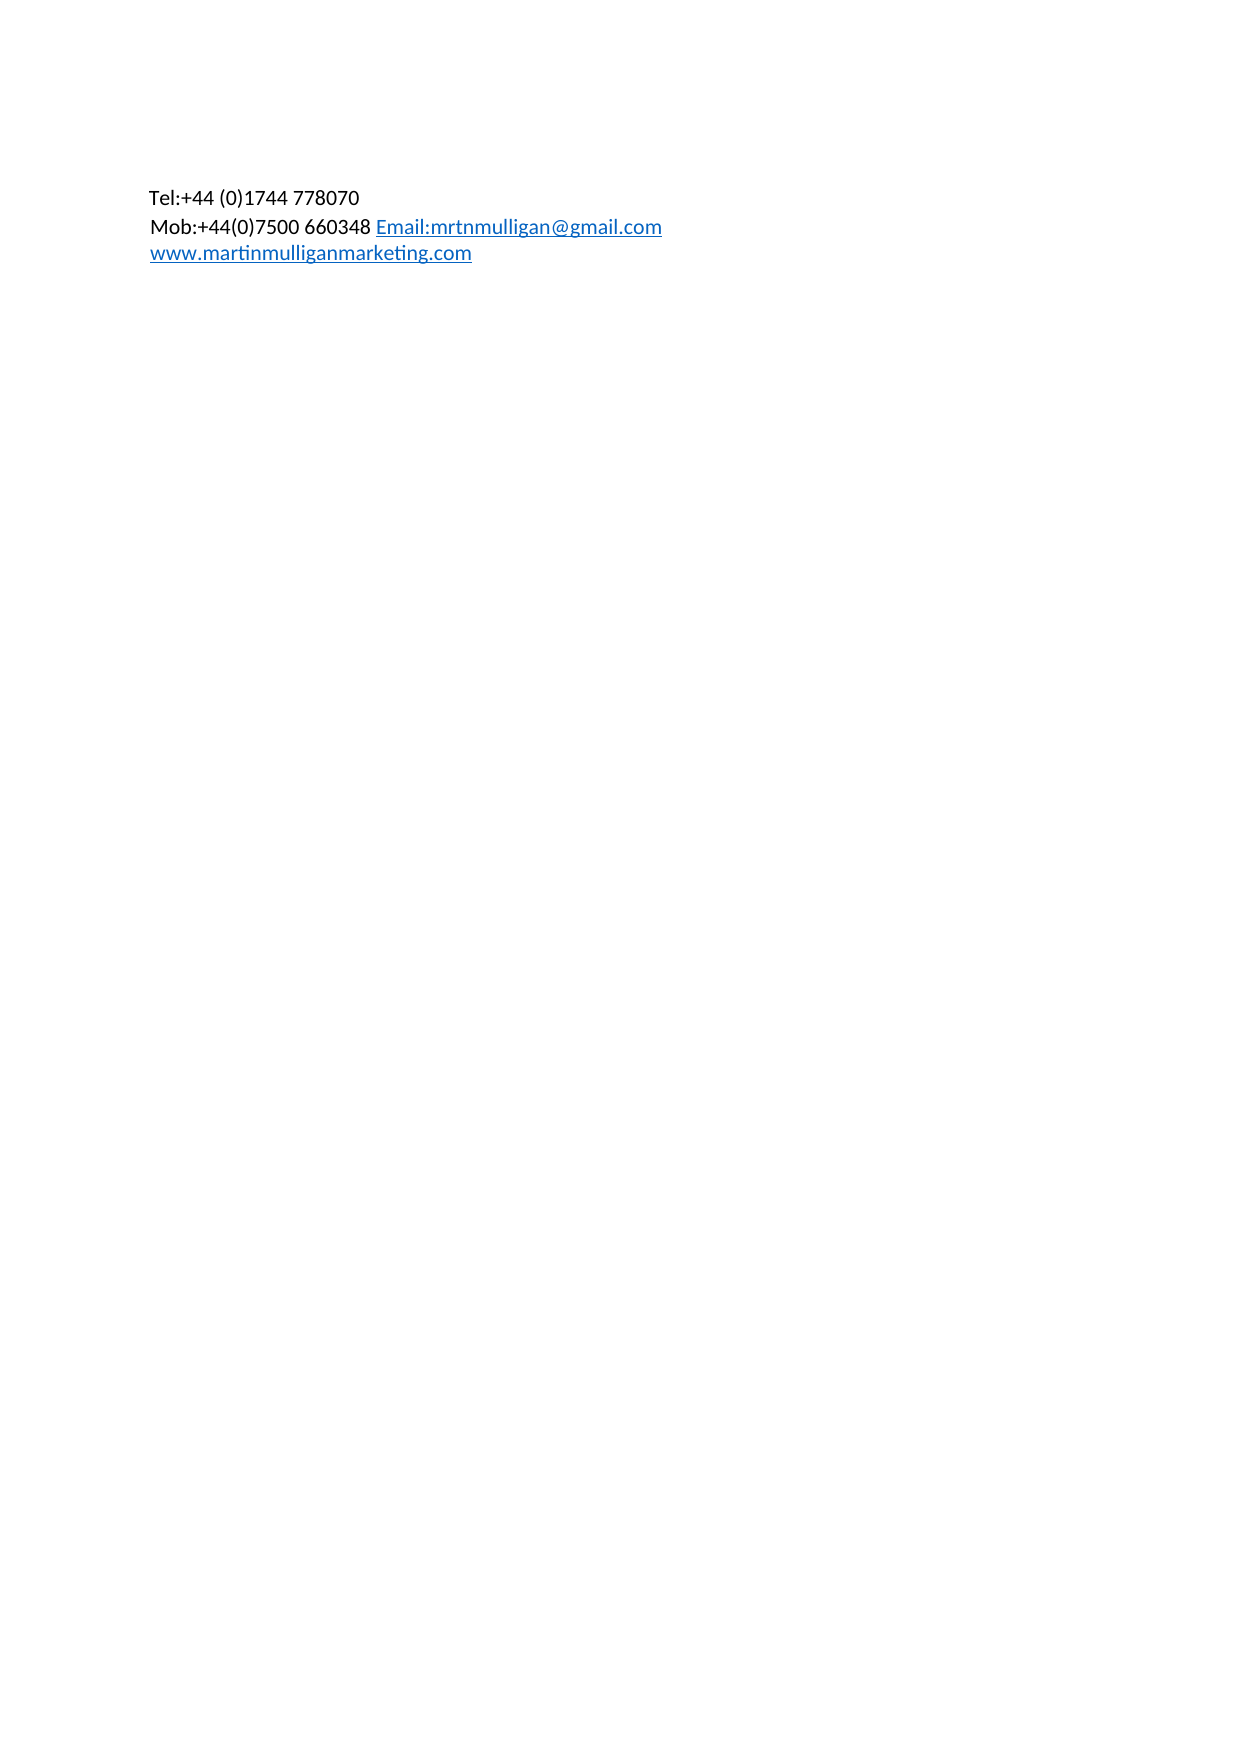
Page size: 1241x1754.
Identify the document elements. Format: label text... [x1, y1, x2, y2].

text Mob:+44(0)7500 660348 Email:mrtnmulligan@gmail.com www.martinmulliganmarketing.com [150, 213, 663, 266]
text Tel:+44 (0)1744 778070 [148, 184, 1091, 211]
